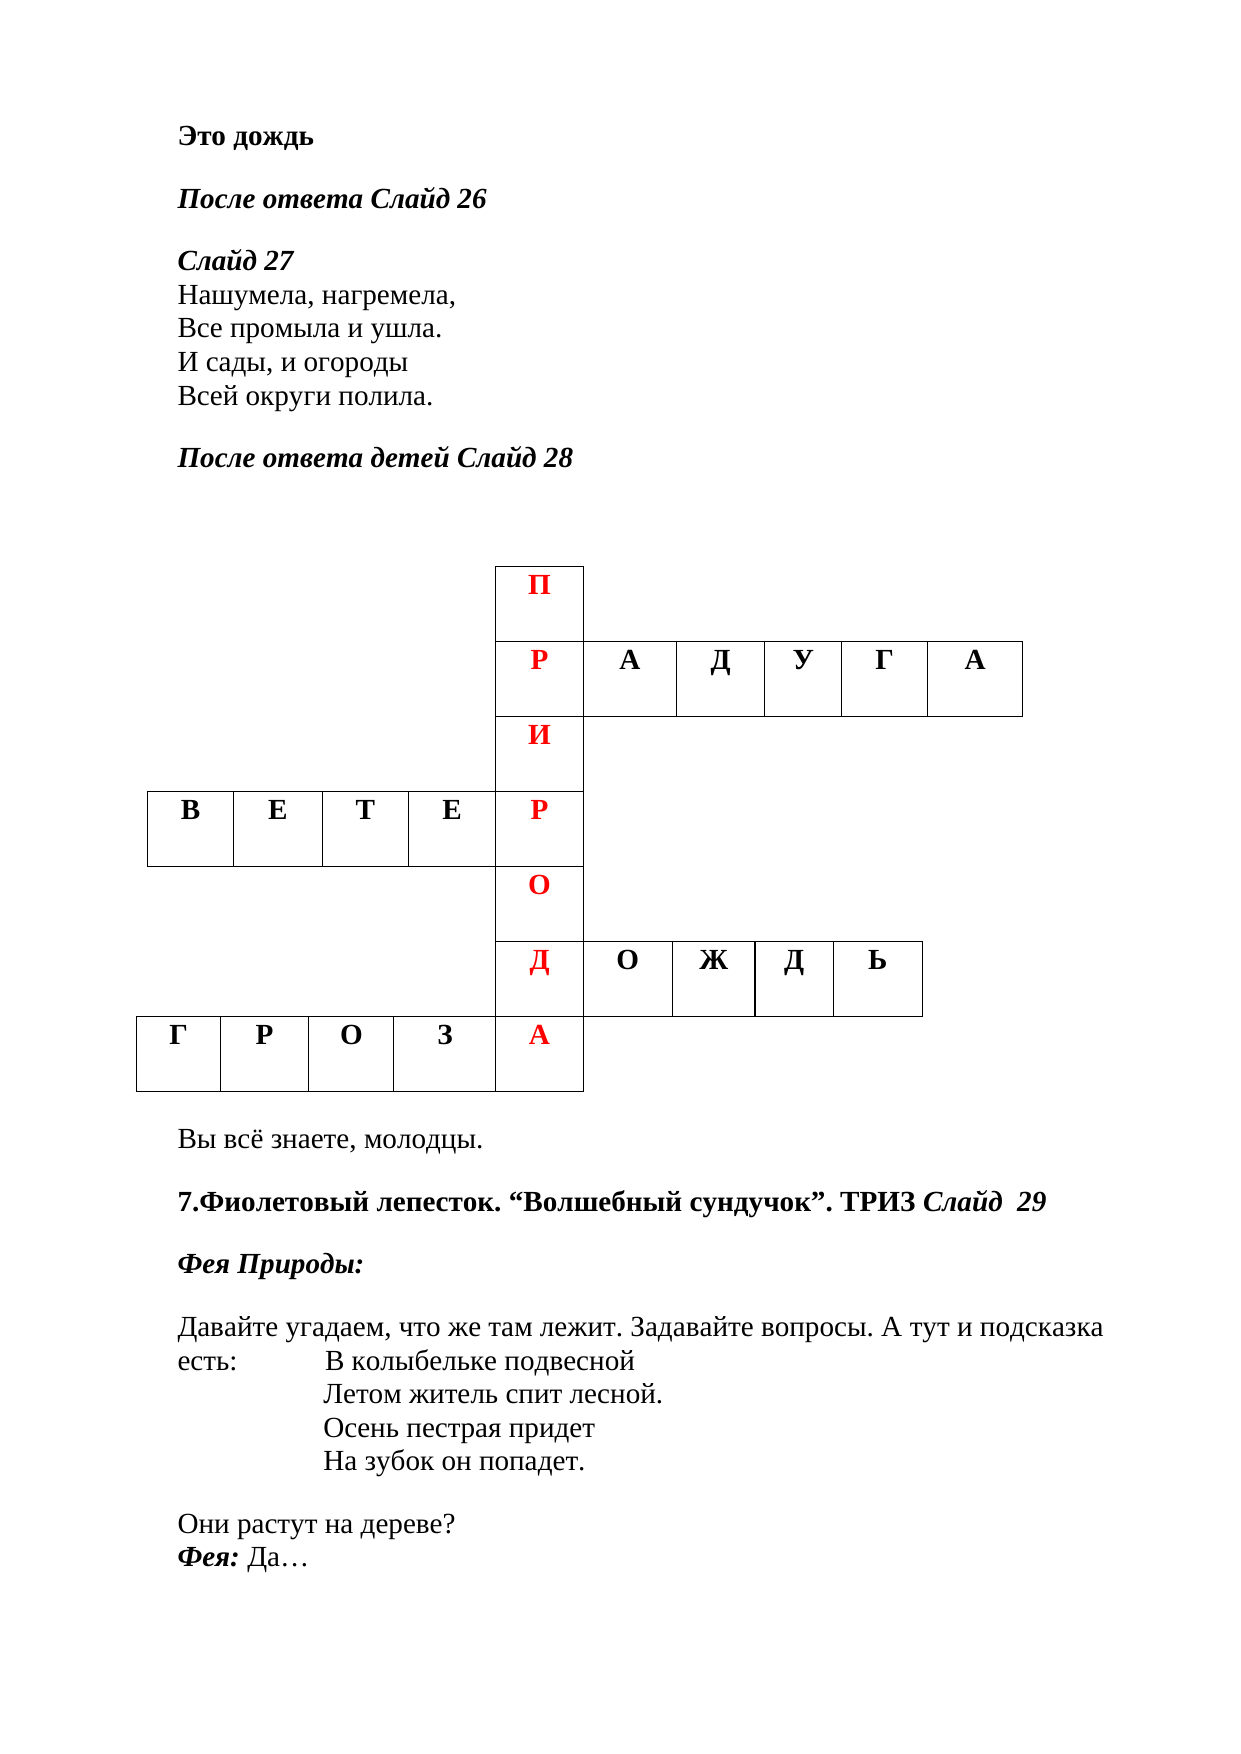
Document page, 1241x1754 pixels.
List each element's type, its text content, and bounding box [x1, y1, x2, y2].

table_cell Д [756, 942, 833, 1016]
table_cell Р [496, 792, 583, 866]
table_cell Д [677, 642, 764, 716]
table_cell У [765, 642, 841, 716]
table_cell О [309, 1017, 393, 1091]
text После ответа Слайд 26 [177, 181, 1152, 214]
table_cell Г [137, 1017, 220, 1091]
table_cell А [496, 1017, 583, 1091]
table_cell А [928, 642, 1022, 716]
text Слайд 27 [177, 243, 1152, 277]
text Вы всё знаете, молодцы. [177, 1121, 1152, 1154]
text Это дождь [177, 118, 1152, 152]
text После ответа детей Слайд 28 [177, 440, 1152, 474]
table_cell Д [496, 942, 583, 1016]
table_cell Ж [673, 942, 754, 1016]
table_cell В [148, 792, 233, 866]
table_cell О [496, 867, 583, 941]
table_cell Е [409, 792, 495, 866]
table_cell Ь [834, 942, 922, 1016]
table_cell З [394, 1017, 495, 1091]
table_cell Р [221, 1017, 308, 1091]
text Нашумела, нагремела, Все промыла и ушла. И сады, и огороды Всей округи полила. [177, 277, 1152, 411]
table_header П [496, 567, 583, 641]
text 7.Фиолетовый лепесток. “Волшебный сундучок”. ТРИЗ Слайд 29 [177, 1184, 1152, 1217]
text Фея Природы: [177, 1246, 1152, 1280]
table_cell Т [323, 792, 408, 866]
table_cell Г [842, 642, 927, 716]
text Фея: Да… [177, 1539, 1152, 1573]
table_cell Е [234, 792, 322, 866]
text Они растут на дереве? [177, 1506, 1152, 1539]
text Давайте угадаем, что же там лежит. Задавайте вопросы. А тут и подсказка есть: В колыбельке подвесной Летом житель спит лесной. Осень пестрая придет На зубок он попадет. [177, 1309, 1152, 1477]
table_cell О [584, 942, 672, 1016]
table_cell Р [496, 642, 583, 716]
table_cell А [584, 642, 676, 716]
table_cell И [496, 717, 583, 791]
